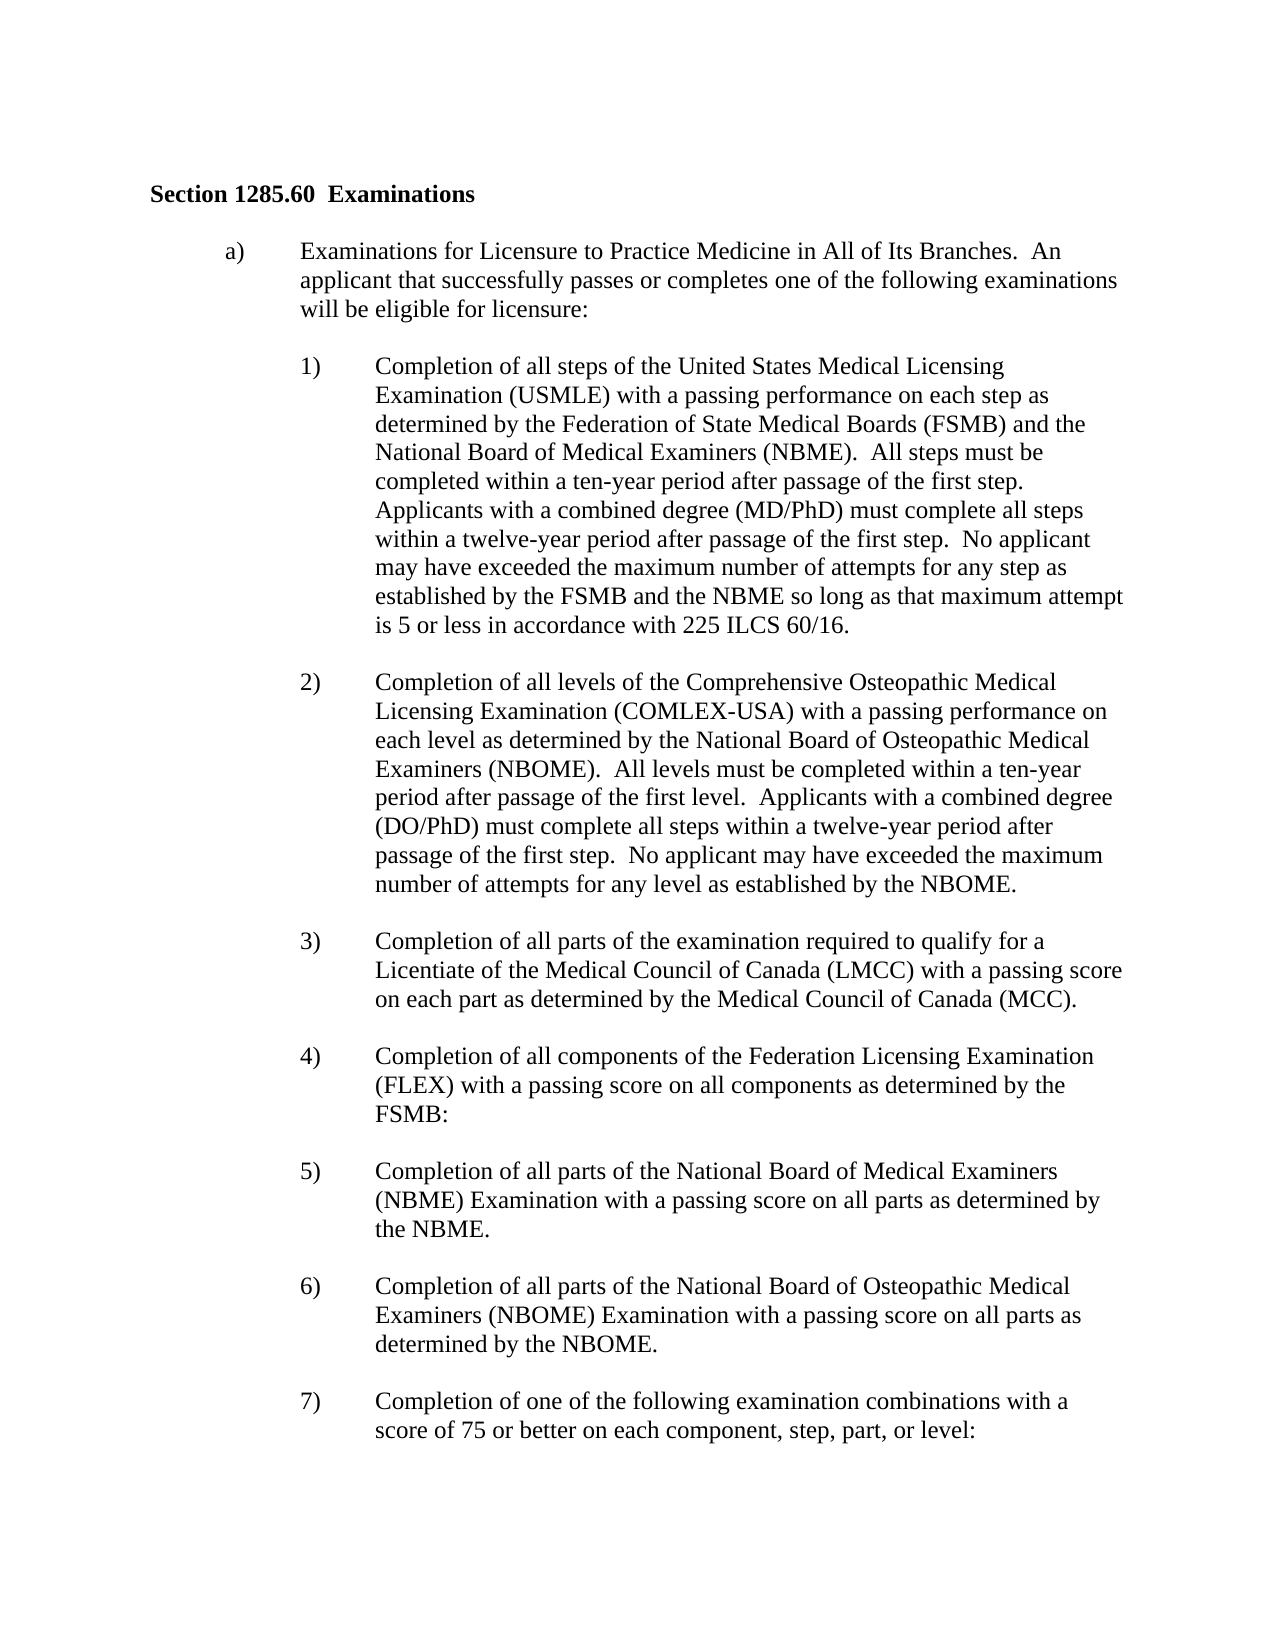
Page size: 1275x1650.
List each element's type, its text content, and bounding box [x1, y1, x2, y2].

text 4) Completion of all components of the Federation Licensing Examination (FLEX) with a passing score on all components as determined by the FSMB: [300, 1041, 1125, 1127]
text 5) Completion of all parts of the National Board of Medical Examiners (NBME) Examination with a passing score on all parts as determined by the NBME. [300, 1156, 1125, 1242]
text Section 1285.60 Examinations [150, 179, 1125, 207]
text 1) Completion of all steps of the United States Medical Licensing Examination (USMLE) with a passing performance on each step as determined by the Federation of State Medical Boards (FSMB) and the National Board of Medical Examiners (NBME). All steps must be completed within a ten-year period after passage of the first step. Applicants with a combined degree (MD/PhD) must complete all steps within a twelve-year period after passage of the first step. No applicant may have exceeded the maximum number of attempts for any step as established by the FSMB and the NBME so long as that maximum attempt is 5 or less in accordance with 225 ILCS 60/16. [300, 351, 1125, 639]
text 6) Completion of all parts of the National Board of Osteopathic Medical Examiners (NBOME) Examination with a passing score on all parts as determined by the NBOME. [300, 1271, 1125, 1357]
text 3) Completion of all parts of the examination required to qualify for a Licentiate of the Medical Council of Canada (LMCC) with a passing score on each part as determined by the Medical Council of Canada (MCC). [300, 926, 1125, 1012]
text 2) Completion of all levels of the Comprehensive Osteopathic Medical Licensing Examination (COMLEX-USA) with a passing performance on each level as determined by the National Board of Osteopathic Medical Examiners (NBOME). All levels must be completed within a ten-year period after passage of the first level. Applicants with a combined degree (DO/PhD) must complete all steps within a twelve-year period after passage of the first step. No applicant may have exceeded the maximum number of attempts for any level as established by the NBOME. [300, 667, 1125, 897]
text 7) Completion of one of the following examination combinations with a score of 75 or better on each component, step, part, or level: [300, 1386, 1125, 1444]
text a) Examinations for Licensure to Practice Medicine in All of Its Branches. An applicant that successfully passes or completes one of the following examinations will be eligible for licensure: [225, 236, 1125, 322]
